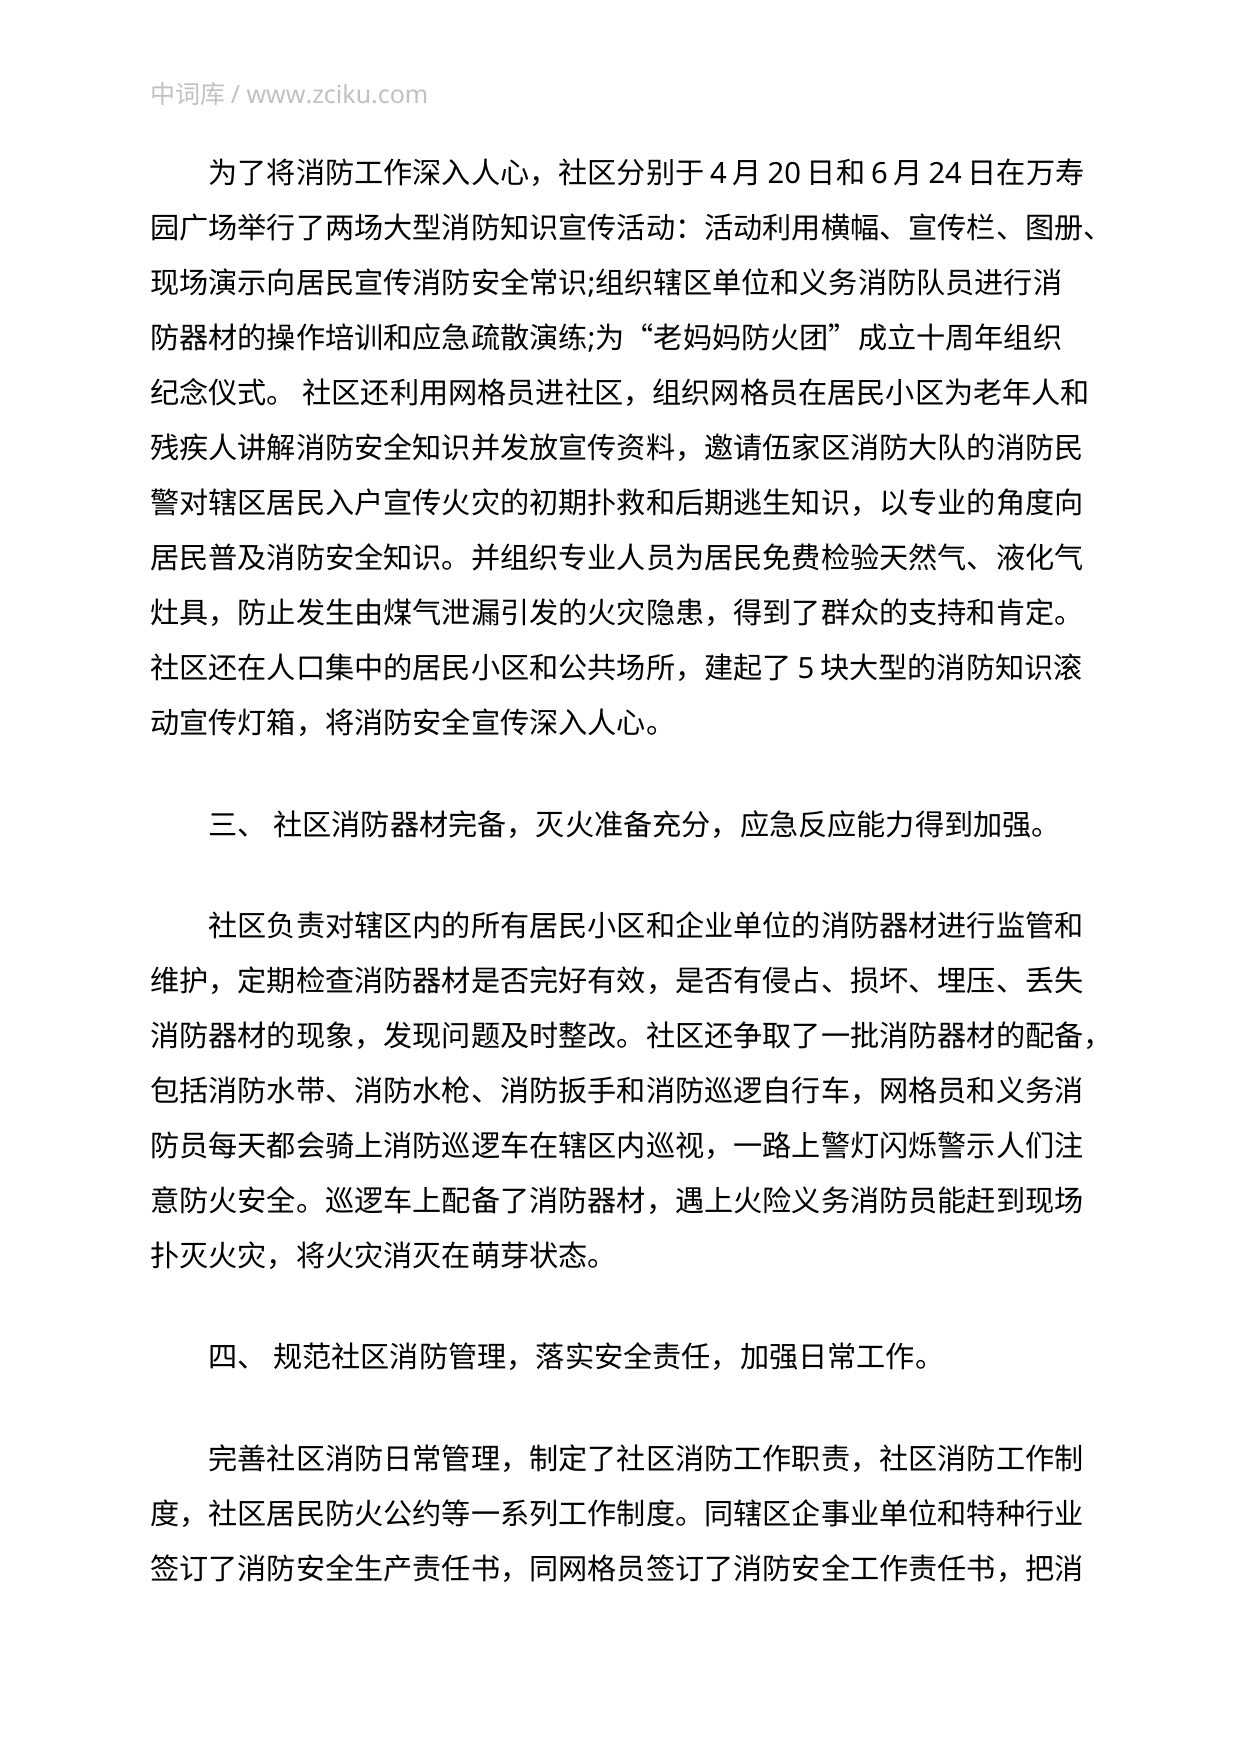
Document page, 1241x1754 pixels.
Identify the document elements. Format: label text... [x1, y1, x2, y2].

text 四、 规范社区消防管理，落实安全责任，加强日常工作。 [150, 1334, 1090, 1376]
text 三、 社区消防器材完备，灭火准备充分，应急反应能力得到加强。 [150, 801, 1090, 843]
text 为了将消防工作深入人心，社区分别于4月20日和6月24日在万寿园广场举行了两场大型消防知识宣传活动：活动利用横幅、宣传栏、图册、现场演示向居民宣传消防安全常识;组织辖区单位和义务消防队员进行消防器材的操作培训和应急疏散演练;为“老妈妈防火团”成立十周年组织纪念仪式。 社区还利用网格员进社区，组织网格员在居民小区为老年人和残疾人讲解消防安全知识并发放宣传资料，邀请伍家区消防大队的消防民警对辖区居民入户宣传火灾的初期扑救和后期逃生知识，以专业的角度向居民普及消防安全知识。并组织专业人员为居民免费检验天然气、液化气灶具，防止发生由煤气泄漏引发的火灾隐患，得到了群众的支持和肯定。社区还在人口集中的居民小区和公共场所，建起了5块大型的消防知识滚动宣传灯箱，将消防安全宣传深入人心。 [150, 150, 1090, 742]
text 社区负责对辖区内的所有居民小区和企业单位的消防器材进行监管和维护，定期检查消防器材是否完好有效，是否有侵占、损坏、埋压、丢失消防器材的现象，发现问题及时整改。社区还争取了一批消防器材的配备，包括消防水带、消防水枪、消防扳手和消防巡逻自行车，网格员和义务消防员每天都会骑上消防巡逻车在辖区内巡视，一路上警灯闪烁警示人们注意防火安全。巡逻车上配备了消防器材，遇上火险义务消防员能赶到现场扑灭火灾，将火灾消灭在萌芽状态。 [150, 903, 1090, 1274]
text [150, 1436, 1090, 1588]
